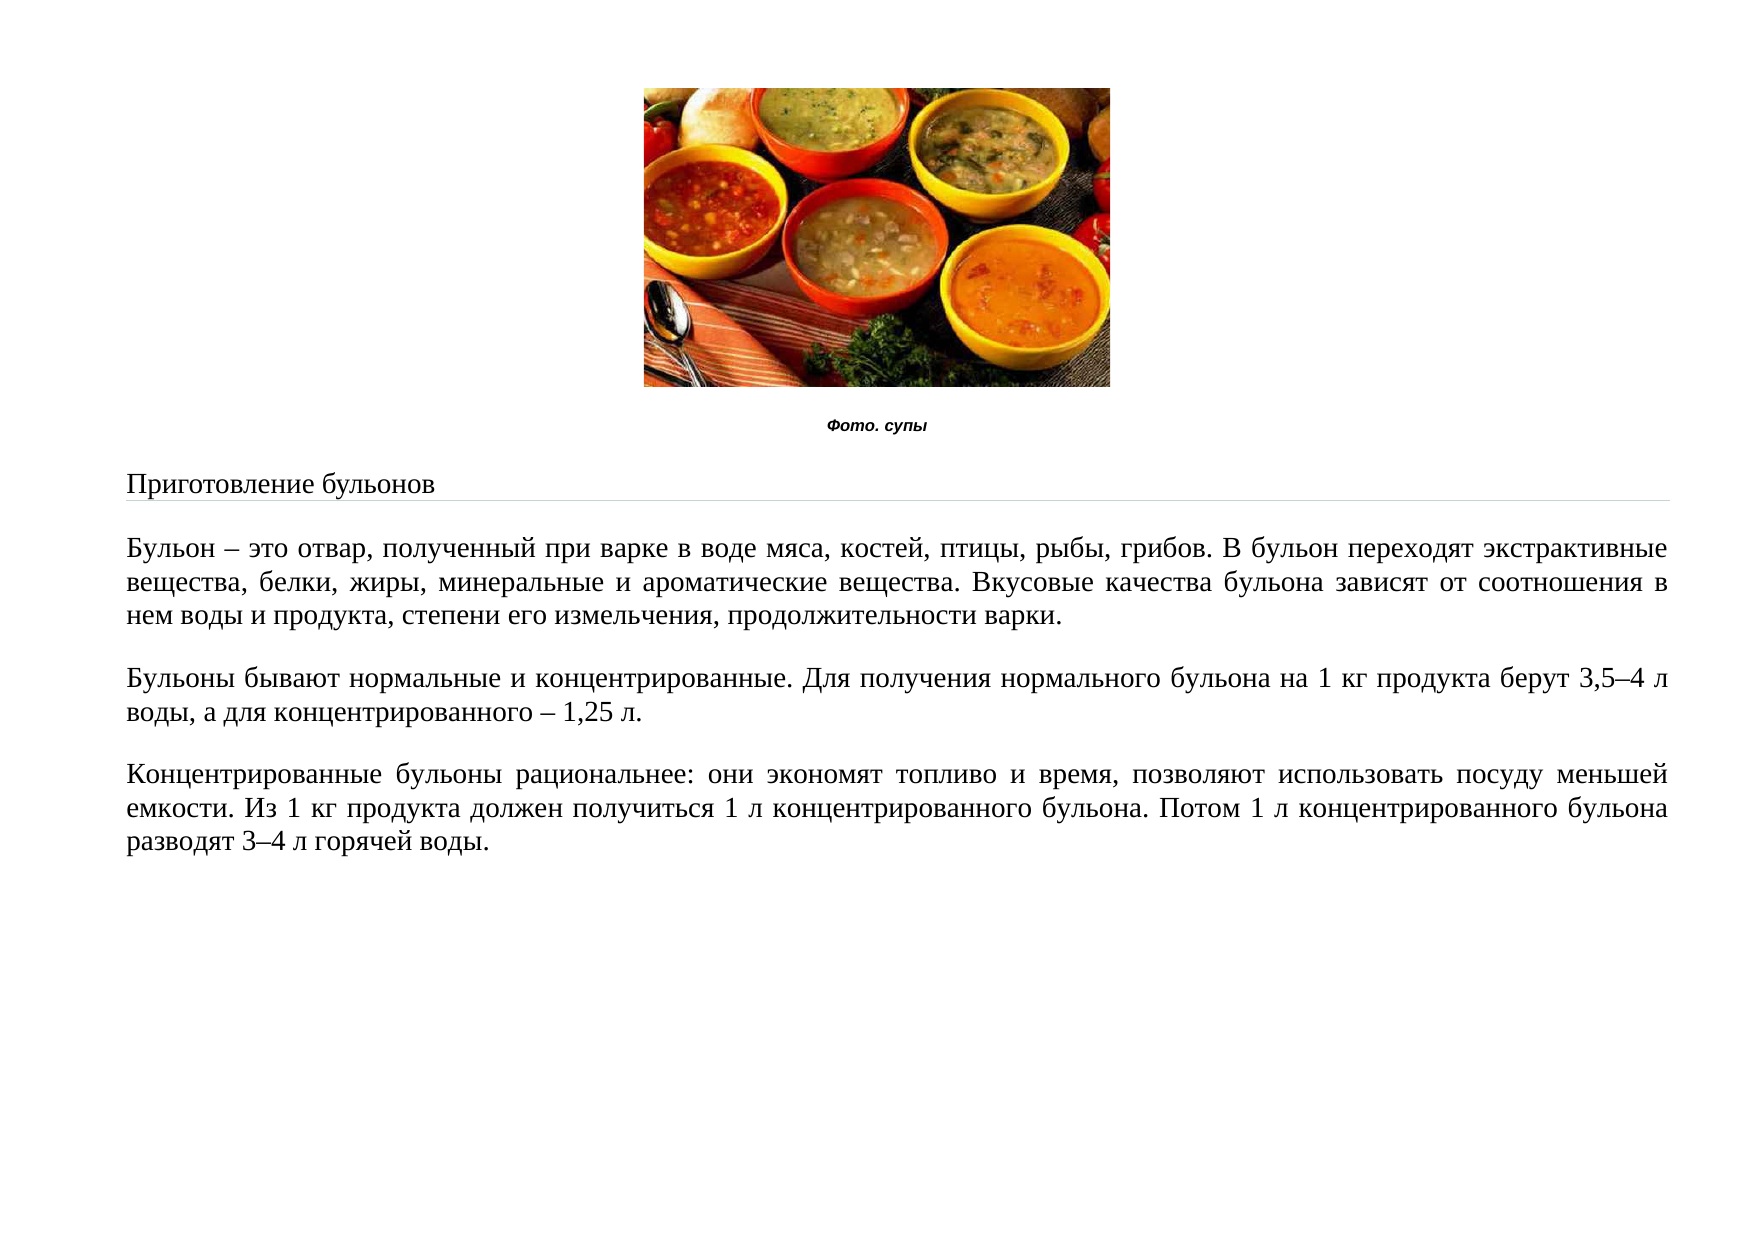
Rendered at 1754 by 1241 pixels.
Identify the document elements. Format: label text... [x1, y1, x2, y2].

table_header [117, 465, 1679, 1010]
picture [643, 88, 1110, 387]
text Фото. супы [118, 416, 1636, 435]
